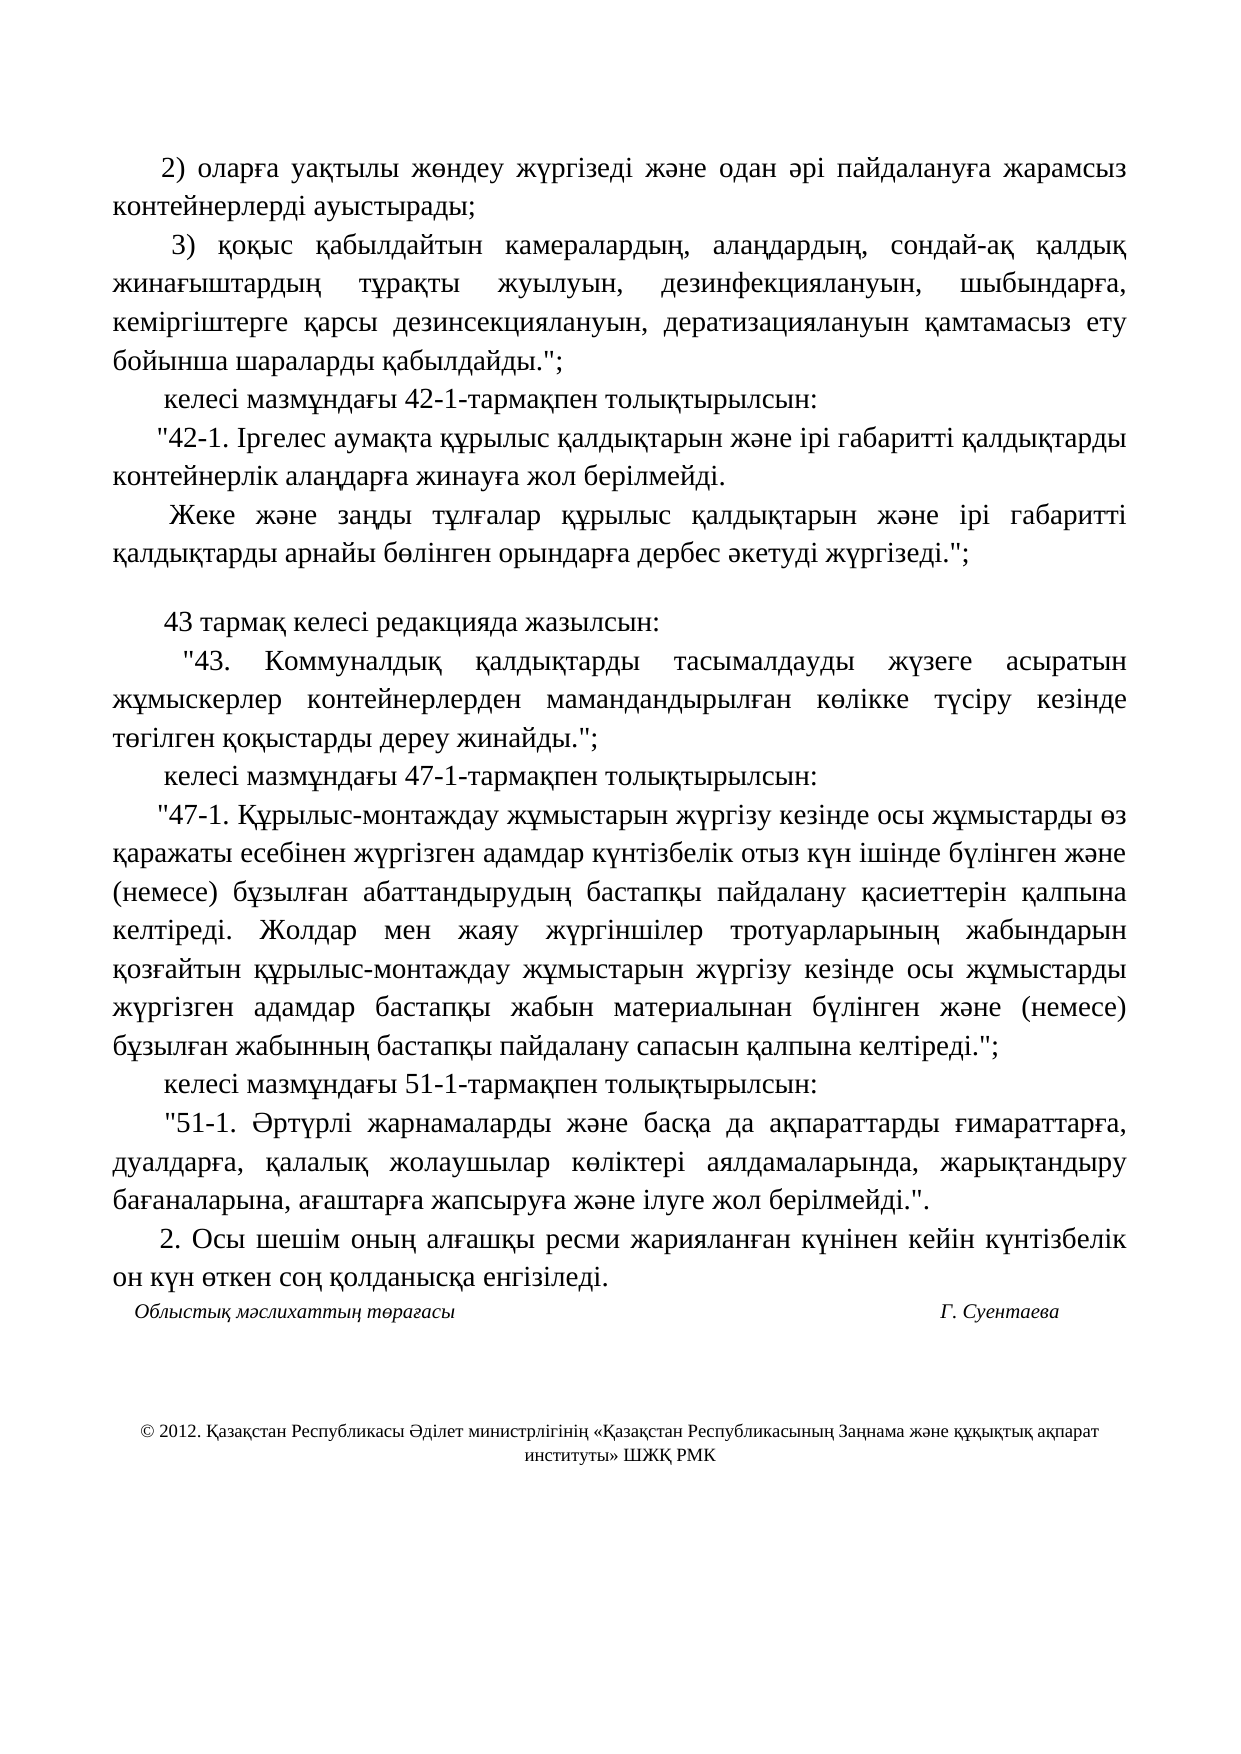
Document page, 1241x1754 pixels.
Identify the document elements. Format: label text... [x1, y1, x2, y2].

text келесі мазмұндағы 51-1-тармақпен толықтырылсын: [112, 1067, 1128, 1100]
text 2. Осы шешім оның алғашқы ресми жарияланған күнінен кейін күнтізбелік он күн өткен соң қолданысқа енгізіледі. [112, 1221, 1128, 1293]
table_header Г. Суентаева [939, 1298, 1240, 1329]
text "47-1. Құрылыс-монтаждау жұмыстарын жүргізу кезінде осы жұмыстарды өз қаражаты есебінен жүргізген адамдар күнтізбелік отыз күн ішінде бүлінген және (немесе) бұзылған абаттандырудың бастапқы пайдалану қасиеттерін қалпына келтіреді. Жолдар мен жаяу жүргіншілер тротуарларының жабындарын қозғайтын құрылыс-монтаждау жұмыстарын жүргізу кезінде осы жұмыстарды жүргізген адамдар бастапқы жабын материалынан бүлінген және (немесе) бұзылған жабынның бастапқы пайдалану сапасын қалпына келтіреді."; [112, 797, 1128, 1062]
text Жеке және заңды тұлғалар құрылыс қалдықтарын және ірі габаритті қалдықтарды арнайы бөлінген орындарға дербес әкетуді жүргізеді."; [112, 497, 1128, 569]
text келесі мазмұндағы 47-1-тармақпен толықтырылсын: [112, 758, 1128, 792]
text 43 тармақ келесі редакцияда жазылсын: [112, 604, 1128, 638]
text 2) оларға уақтылы жөндеу жүргізеді және одан әрі пайдалануға жарамсыз контейнерлерді ауыстырады; [112, 150, 1128, 222]
text келесі мазмұндағы 42-1-тармақпен толықтырылсын: [112, 381, 1128, 415]
text "51-1. Әртүрлі жарнамаларды және басқа да ақпараттарды ғимараттарға, дуалдарға, қалалық жолаушылар көліктері аялдамаларында, жарықтандыру бағаналарына, ағаштарға жапсыруға және ілуге жол берілмейді.". [112, 1105, 1128, 1216]
text © 2012. Қазақстан Республикасы Әділет министрлігінің «Қазақстан Республикасының Заңнама және құқықтық ақпарат институты» ШЖҚ РМК [112, 1419, 1128, 1466]
table_header Облыстық мәслихаттың төрағасы [101, 1298, 939, 1329]
text 3) қоқыс қабылдайтын камералардың, алаңдардың, сондай-ақ қалдық жинағыштардың тұрақты жуылуын, дезинфекциялануын, шыбындарға, кеміргіштерге қарсы дезинсекциялануын, дератизациялануын қамтамасыз ету бойынша шараларды қабылдайды."; [112, 227, 1128, 376]
text "42-1. Іргелес аумақта құрылыс қалдықтарын және ірі габаритті қалдықтарды контейнерлік алаңдарға жинауға жол берілмейді. [112, 420, 1128, 492]
text "43. Коммуналдық қалдықтарды тасымалдауды жүзеге асыратын жұмыскерлер контейнерлерден мамандандырылған көлікке түсіру кезінде төгілген қоқыстарды дереу жинайды."; [112, 643, 1128, 753]
